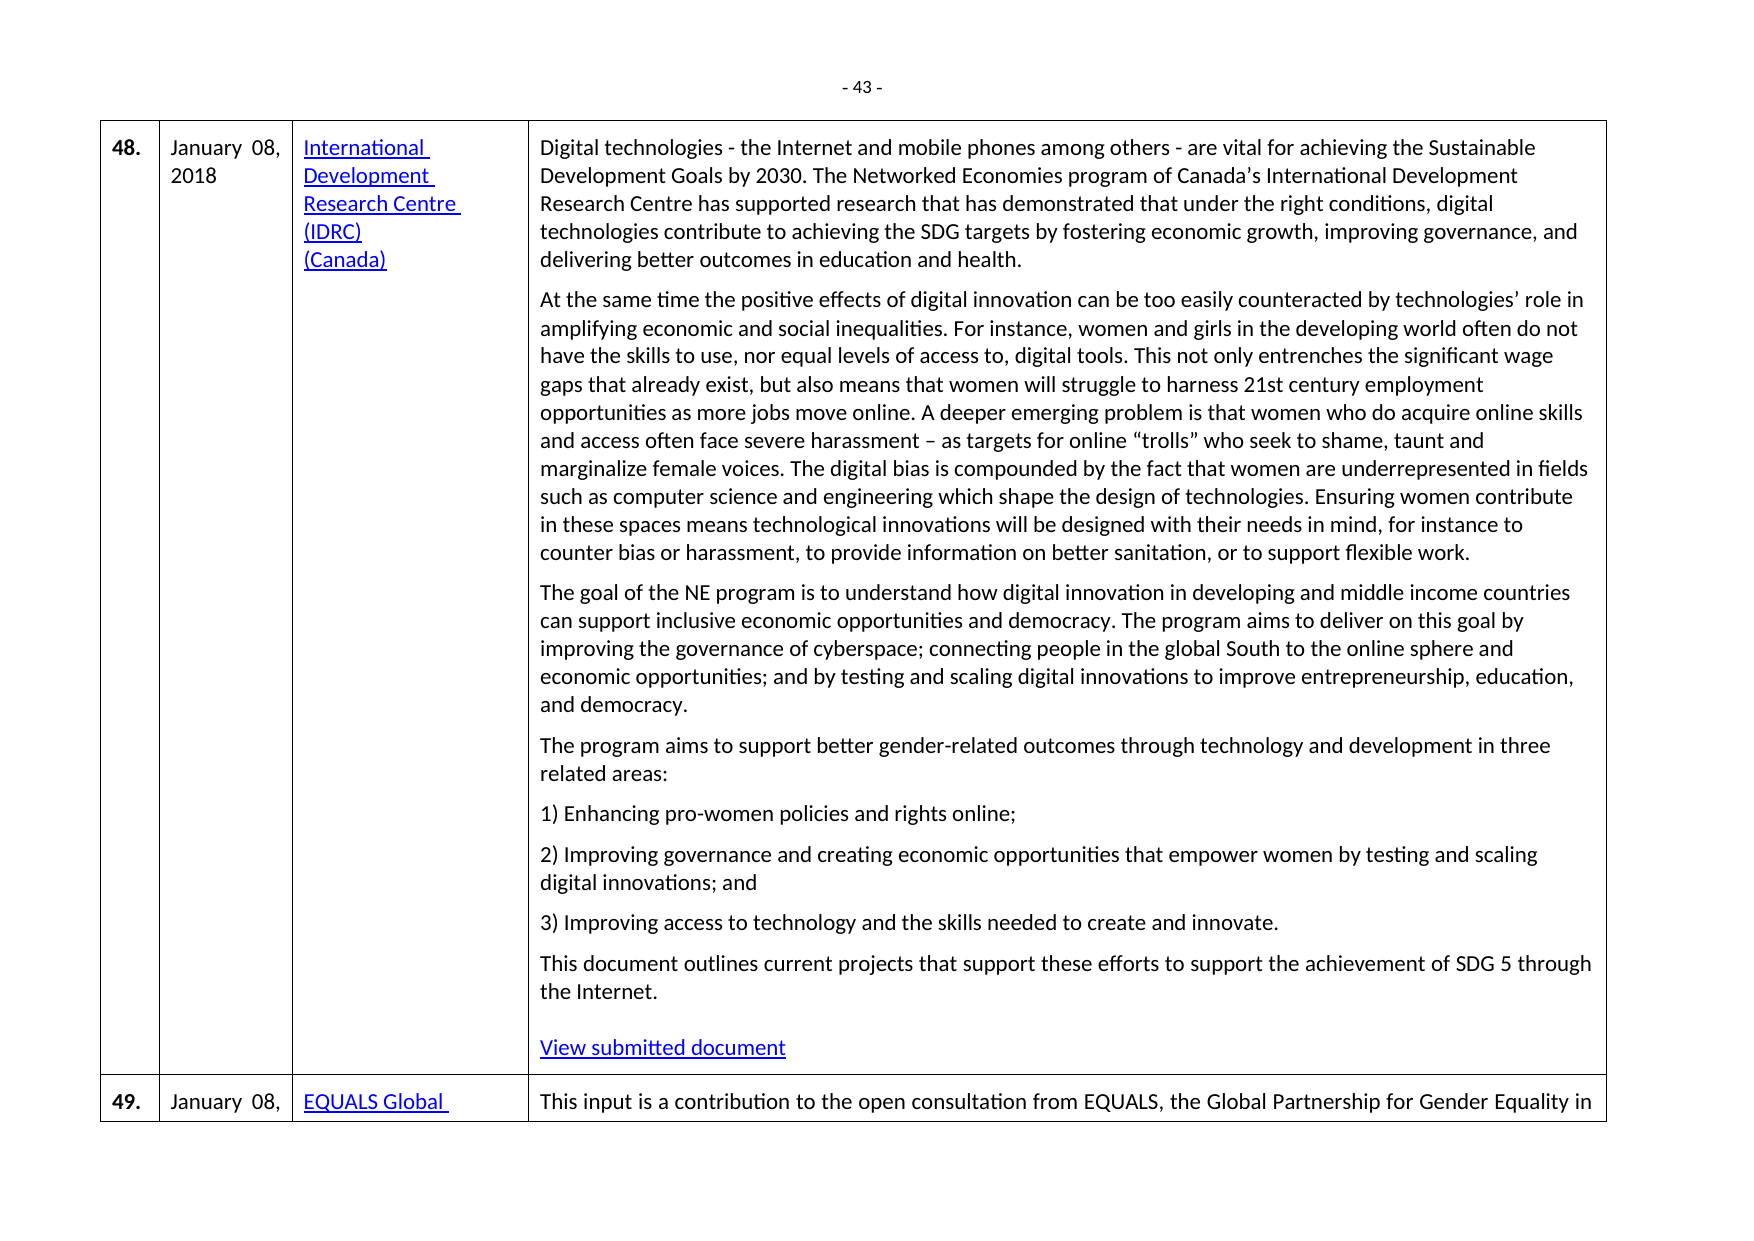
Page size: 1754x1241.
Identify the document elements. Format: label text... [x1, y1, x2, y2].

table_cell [529, 1075, 1606, 1121]
table_cell International Development Research Centre (IDRC) (Canada) [293, 121, 528, 1074]
table_cell January 08, 2018 [160, 1075, 292, 1121]
table_cell January 08, 2018 [160, 121, 292, 1074]
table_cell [293, 1075, 528, 1121]
table_cell Digital technologies - the Internet and mobile phones among others - are vital for achieving the Sustainable Development Goals by 2030. The Networked Economies program of Canada’s International Development Research Centre has supported research that has demonstrated that under the right conditions, digital technologies contribute to achieving the SDG targets by fostering economic growth, improving governance, and delivering better outcomes in education and health. At the same time the positive effects of digital innovation can be too easily counteracted by technologies’ role in amplifying economic and social inequalities. For instance, women and girls in the developing world often do not have the skills to use, nor equal levels of access to, digital tools. This not only entrenches the significant wage gaps that already exist, but also means that women will struggle to harness 21st century employment opportunities as more jobs move online. A deeper emerging problem is that women who do acquire online skills and access often face severe harassment – as targets for online “trolls” who seek to shame, taunt and marginalize female voices. The digital bias is compounded by the fact that women are underrepresented in fields such as computer science and engineering which shape the design of technologies. Ensuring women contribute in these spaces means technological innovations will be designed with their needs in mind, for instance to counter bias or harassment, to provide information on better sanitation, or to support flexible work. The goal of the NE program is to understand how digital innovation in developing and middle income countries can support inclusive economic opportunities and democracy. The program aims to deliver on this goal by improving the governance of cyberspace; connecting people in the global South to the online sphere and economic opportunities; and by testing and scaling digital innovations to improve entrepreneurship, education, and democracy. The program aims to support better gender-related outcomes through technology and development in three related areas: 1) Enhancing pro-women policies and rights online; 2) Improving governance and creating economic opportunities that empower women by testing and scaling digital innovations; and 3) Improving access to technology and the skills needed to create and innovate. This document outlines current projects that support these efforts to support the achievement of SDG 5 through the Internet. View submitted document [529, 121, 1606, 1074]
table_cell [101, 1075, 159, 1121]
table_cell [101, 121, 159, 1074]
